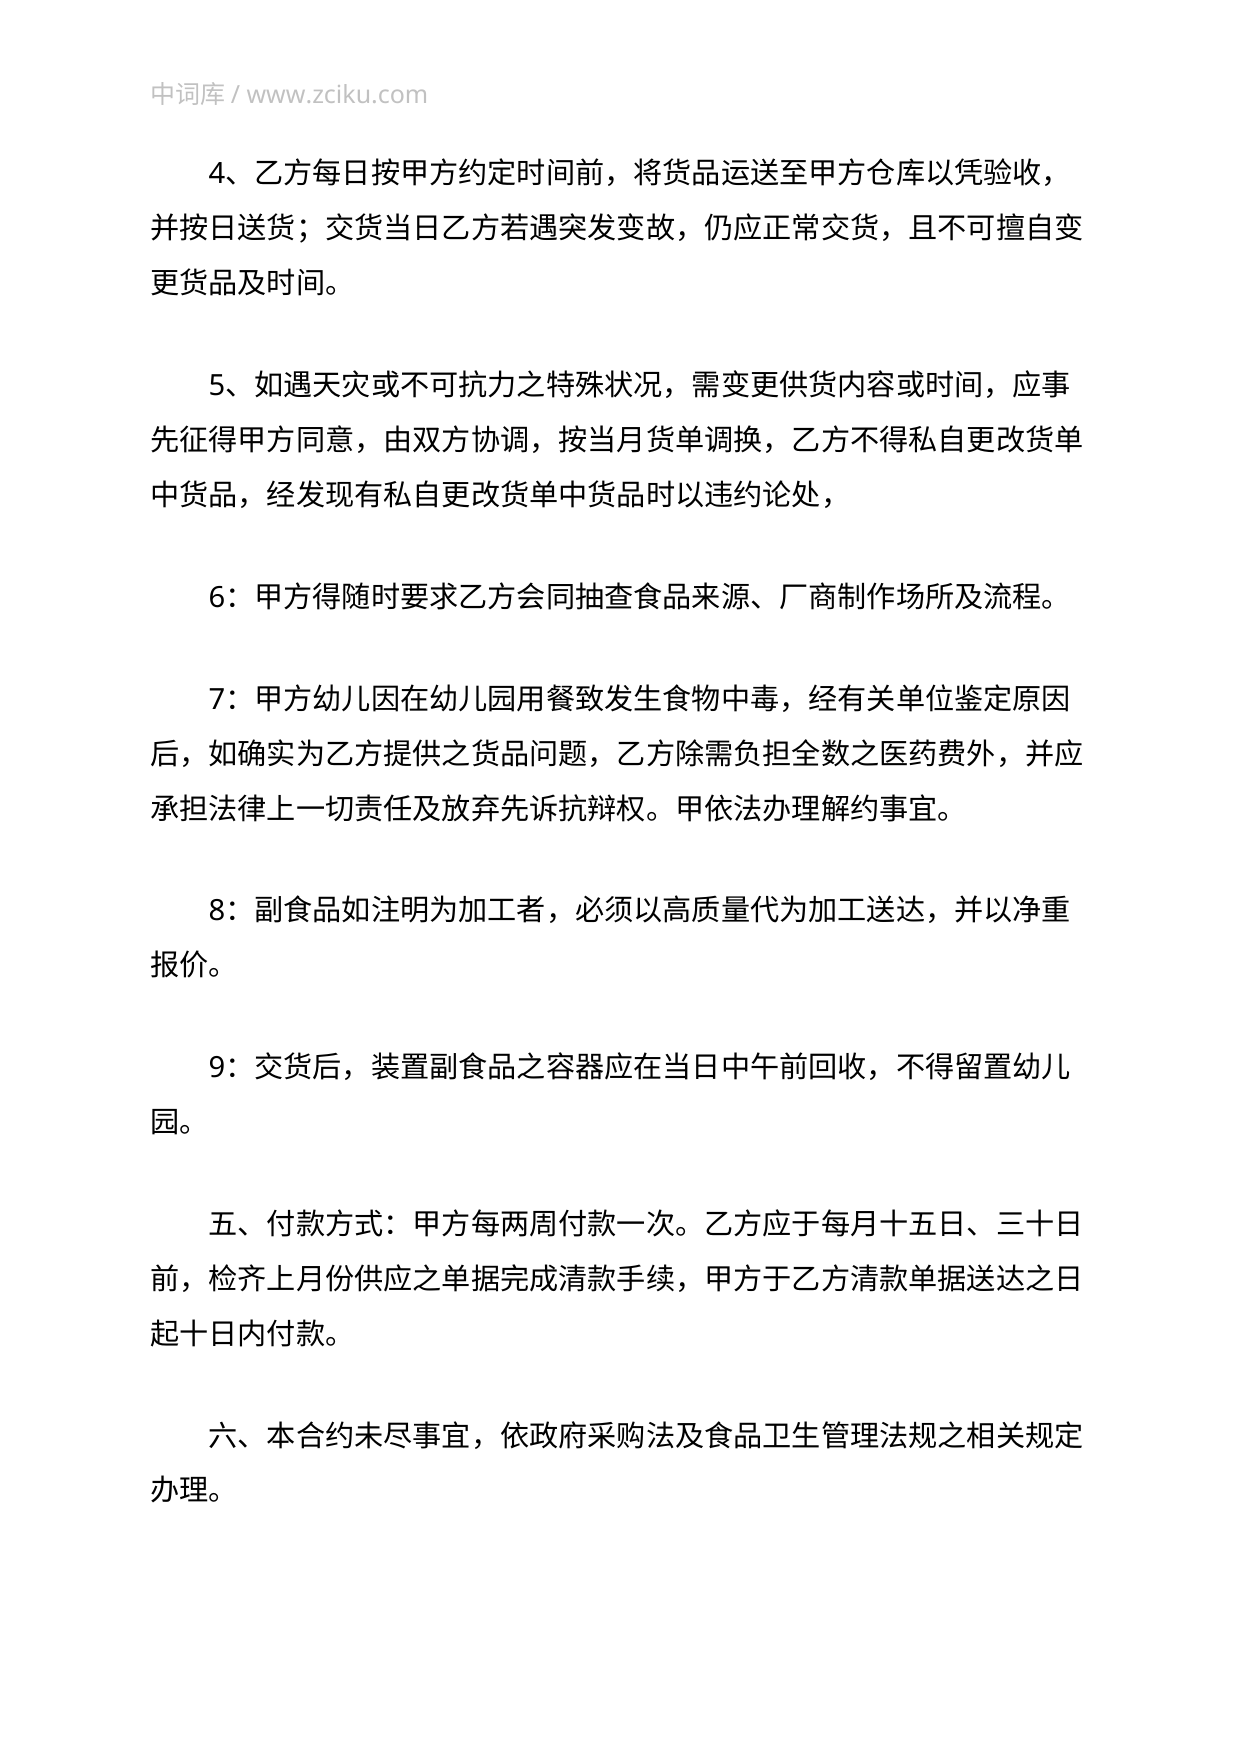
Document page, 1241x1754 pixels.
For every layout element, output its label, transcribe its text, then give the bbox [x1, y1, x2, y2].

text 8：副食品如注明为加工者，必须以高质量代为加工送达，并以净重报价。 [150, 887, 1090, 984]
text 六、本合约未尽事宜，依政府采购法及食品卫生管理法规之相关规定办理。 [150, 1412, 1090, 1509]
text 7：甲方幼儿因在幼儿园用餐致发生食物中毒，经有关单位鉴定原因后，如确实为乙方提供之货品问题，乙方除需负担全数之医药费外，并应承担法律上一切责任及放弃先诉抗辩权。甲依法办理解约事宜。 [150, 675, 1090, 827]
text 五、付款方式：甲方每两周付款一次。乙方应于每月十五日、三十日前，检齐上月份供应之单据完成清款手续，甲方于乙方清款单据送达之日起十日内付款。 [150, 1201, 1090, 1353]
text 6：甲方得随时要求乙方会同抽查食品来源、厂商制作场所及流程。 [150, 573, 1090, 616]
text 5、如遇天灾或不可抗力之特殊状况，需变更供货内容或时间，应事先征得甲方同意，由双方协调，按当月货单调换，乙方不得私自更改货单中货品，经发现有私自更改货单中货品时以违约论处， [150, 362, 1090, 514]
text 9：交货后，装置副食品之容器应在当日中午前回收，不得留置幼儿园。 [150, 1044, 1090, 1141]
text 4、乙方每日按甲方约定时间前，将货品运送至甲方仓库以凭验收，并按日送货；交货当日乙方若遇突发变故，仍应正常交货，且不可擅自变更货品及时间。 [150, 150, 1090, 302]
